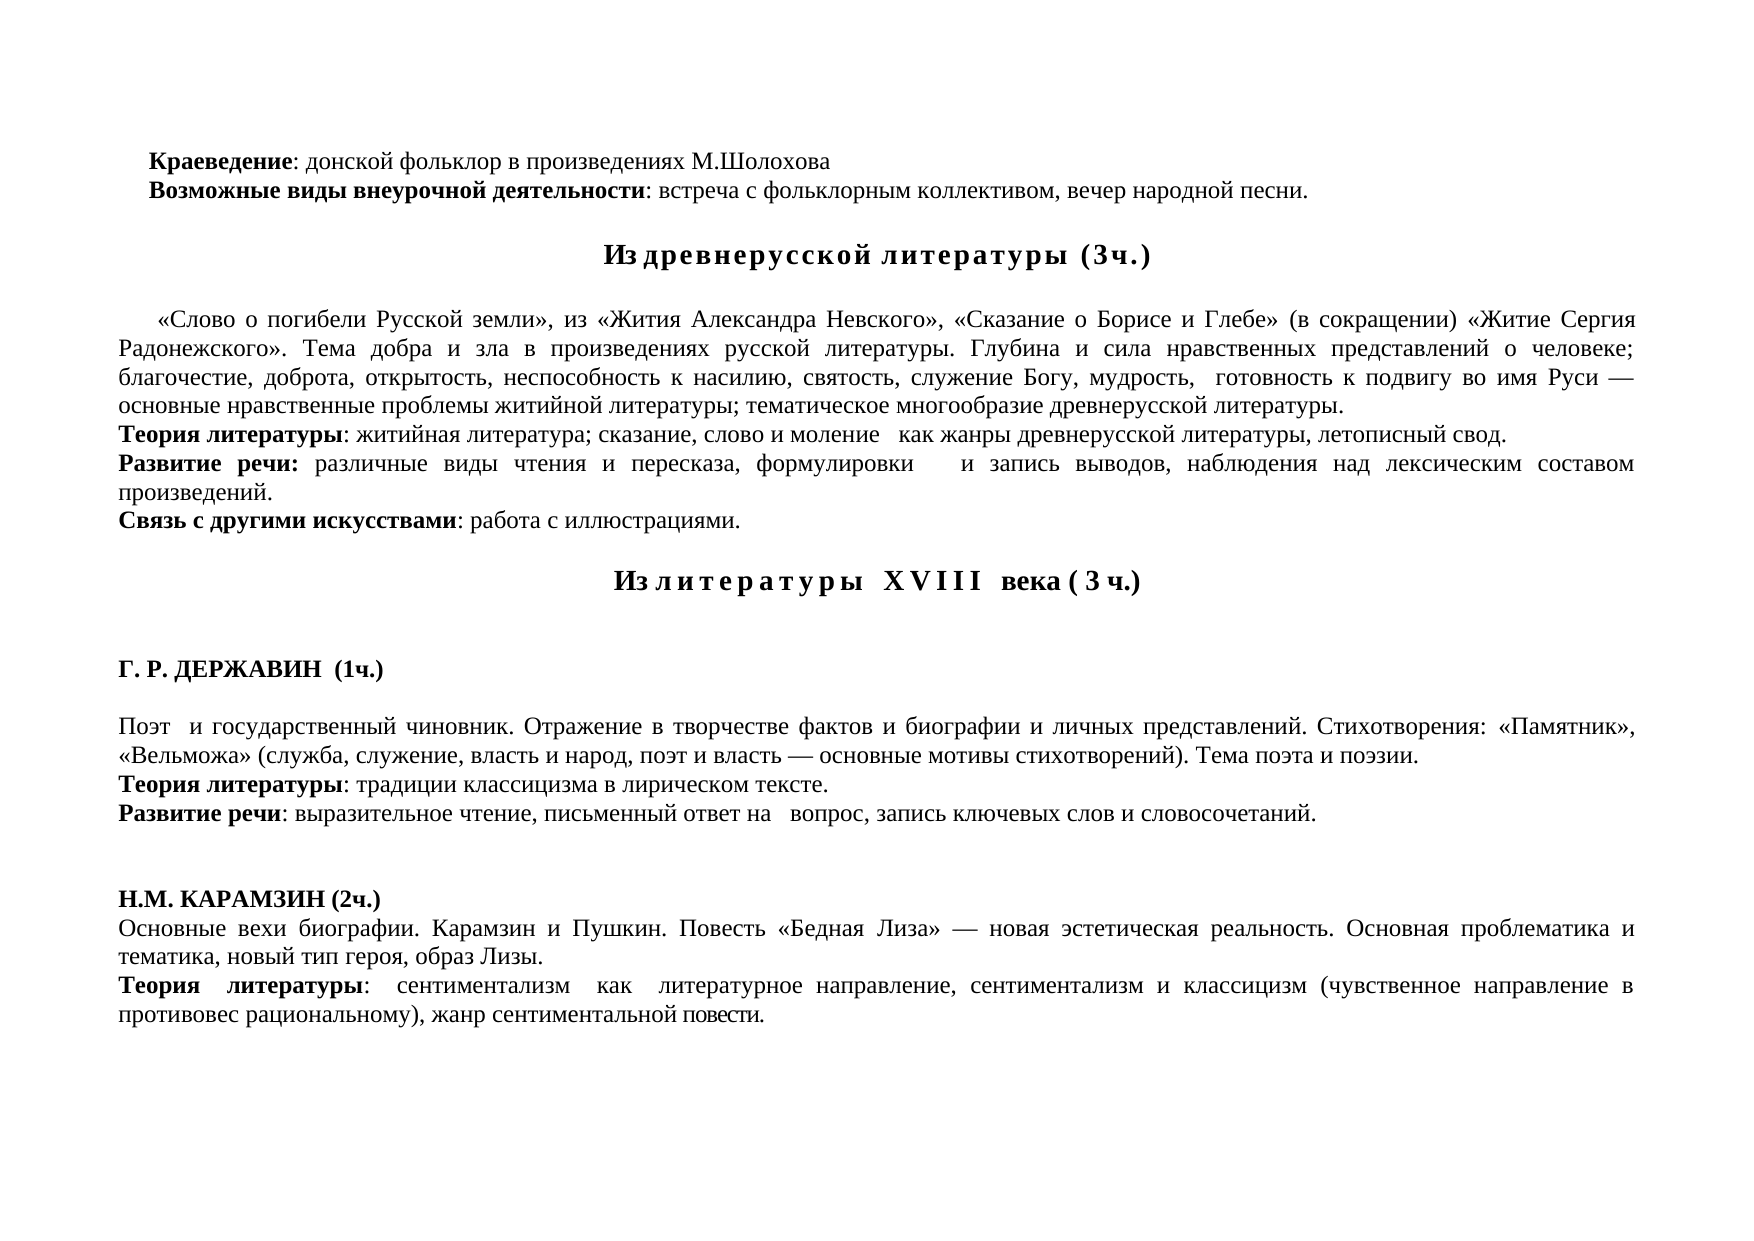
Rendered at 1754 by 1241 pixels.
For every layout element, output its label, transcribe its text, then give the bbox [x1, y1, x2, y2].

text Теория литературы: традиции классицизма в лирическом тексте. [118, 769, 1636, 798]
text Н.М. КАРАМЗИН (2ч.) [118, 884, 1636, 913]
text Краеведение: донской фольклор в произведениях М.Шолохова [118, 146, 1636, 175]
text Теория литературы: житийная литература; сказание, слово и моление как жанры древнерусской литературы, летописный свод. [118, 419, 1636, 448]
text Основные вехи биографии. Карамзин и Пушкин. Повесть «Бедная Лиза» — новая эстетическая реальность. Основная проблематика и тематика, новый тип героя, образ Лизы. [118, 913, 1636, 970]
text Из древнерусской литературы (3ч.) [118, 237, 1636, 271]
text Поэт и государственный чиновник. Отражение в творчестве фактов и биографии и личных представлений. Стихотворения: «Памятник», «Вельможа» (служба, служение, власть и народ, поэт и власть — основные мотивы стихотворений). Тема поэта и поэзии. [118, 711, 1636, 769]
text Возможные виды внеурочной деятельности: встреча с фольклорным коллективом, вечер народной песни. [118, 175, 1636, 203]
text Развитие речи: выразительное чтение, письменный ответ на вопрос, запись ключевых слов и словосочетаний. [118, 798, 1636, 826]
text Теория литературы: сентиментализм как литературное направление, сентиментализм и классицизм (чувственное направление в противовес рациональному), жанр сентиментальной повести. [118, 970, 1636, 1028]
text Г. Р. ДЕРЖАВИН (1ч.) [118, 654, 1636, 683]
text Развитие речи: различные виды чтения и пересказа, формулировки и запись выводов, наблюдения над лексическим составом произведений. [118, 448, 1636, 505]
text Из литературы XVIII века ( 3 ч.) [118, 563, 1636, 596]
text Связь с другими искусствами: работа с иллюстрациями. [118, 505, 1636, 534]
text «Слово о погибели Русской земли», из «Жития Александра Невского», «Сказание о Борисе и Глебе» (в сокращении) «Житие Сергия Радонежского». Тема добра и зла в произведениях русской литературы. Глубина и сила нравственных представлений о человеке; благочестие, доброта, открытость, неспособность к насилию, святость, служение Богу, мудрость, готовность к подвигу во имя Руси — основные нравственные проблемы житийной литературы; тематическое многообразие древнерусской литературы. [118, 304, 1636, 419]
